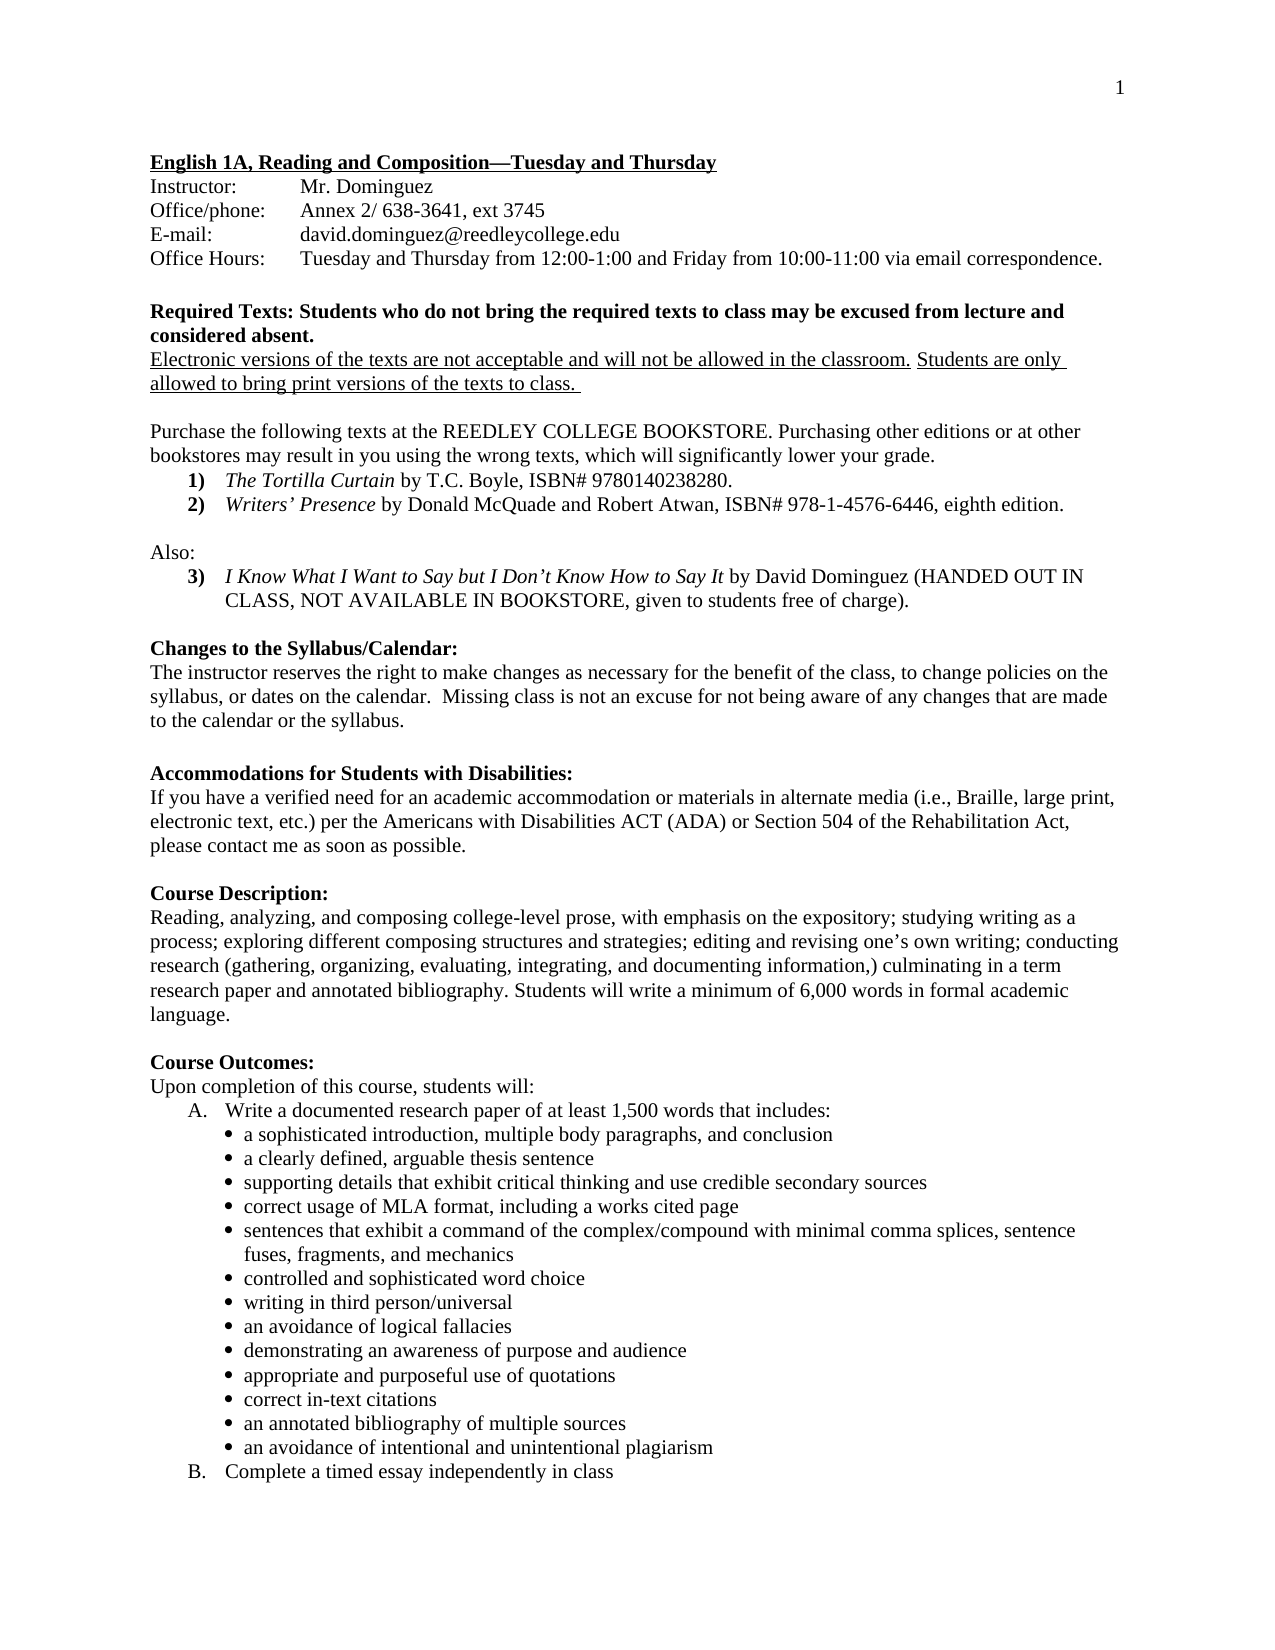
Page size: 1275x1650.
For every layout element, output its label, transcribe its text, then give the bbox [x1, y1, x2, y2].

list an avoidance of logical fallacies [225, 1314, 1125, 1338]
list The Tortilla Curtain by T.C. Boyle, ISBN# 9780140238280. [187, 467, 1125, 492]
text The instructor reserves the right to make changes as necessary for the benefit of the class, to change policies on the syllabus, or dates on the calendar. Missing class is not an excuse for not being aware of any changes that are made to the calendar or the syllabus. [150, 660, 1125, 732]
list supporting details that exhibit critical thinking and use credible secondary sources [225, 1170, 1125, 1194]
list correct usage of MLA format, including a works cited page [225, 1194, 1125, 1218]
text E-mail: david.dominguez@reedleycollege.edu [150, 222, 1125, 246]
text Also: [150, 540, 1125, 564]
list Complete a timed essay independently in class [187, 1459, 1125, 1483]
text Office/phone: Annex 2/ 638-3641, ext 3745 [150, 198, 1125, 222]
list an annotated bibliography of multiple sources [225, 1411, 1125, 1435]
text Required Texts: Students who do not bring the required texts to class may be excused from lecture and considered absent. [150, 299, 1125, 347]
text If you have a verified need for an academic accommodation or materials in alternate media (i.e., Braille, large print, electronic text, etc.) per the Americans with Disabilities ACT (ADA) or Section 504 of the Rehabilitation Act, please contact me as soon as possible. [150, 785, 1125, 857]
list writing in third person/universal [225, 1290, 1125, 1314]
text Course Description: [150, 881, 1125, 905]
text Purchase the following texts at the REEDLEY COLLEGE BOOKSTORE. Purchasing other editions or at other bookstores may result in you using the wrong texts, which will significantly lower your grade. [150, 419, 1125, 467]
list an avoidance of intentional and unintentional plagiarism [225, 1435, 1125, 1459]
list appropriate and purposeful use of quotations [225, 1362, 1125, 1387]
text Instructor: Mr. Dominguez [150, 174, 1125, 198]
list sentences that exhibit a command of the complex/compound with minimal comma splices, sentence fuses, fragments, and mechanics [225, 1218, 1125, 1266]
list demonstrating an awareness of purpose and audience [225, 1338, 1125, 1362]
text Office Hours: Tuesday and Thursday from 12:00-1:00 and Friday from 10:00-11:00 via email correspondence. [150, 246, 1125, 270]
list a sophisticated introduction, multiple body paragraphs, and conclusion [225, 1122, 1125, 1146]
list Writers’ Presence by Donald McQuade and Robert Atwan, ISBN# 978-1-4576-6446, eighth edition. [187, 492, 1125, 516]
text English 1A, Reading and Composition—Tuesday and Thursday [150, 150, 1125, 174]
text Accommodations for Students with Disabilities: [150, 761, 1125, 785]
list controlled and sophisticated word choice [225, 1266, 1125, 1290]
text Changes to the Syllabus/Calendar: [150, 636, 1125, 660]
list I Know What I Want to Say but I Don’t Know How to Say It by David Dominguez (HANDED OUT IN CLASS, NOT AVAILABLE IN BOOKSTORE, given to students free of charge). [187, 564, 1125, 612]
list correct in-text citations [225, 1387, 1125, 1411]
text Electronic versions of the texts are not acceptable and will not be allowed in the classroom. Students are only allowed to bring print versions of the texts to class. [150, 347, 1125, 395]
text Reading, analyzing, and composing college-level prose, with emphasis on the expository; studying writing as a process; exploring different composing structures and strategies; editing and revising one’s own writing; conducting research (gathering, organizing, evaluating, integrating, and documenting information,) culminating in a term research paper and annotated bibliography. Students will write a minimum of 6,000 words in formal academic language. [150, 905, 1125, 1026]
list Write a documented research paper of at least 1,500 words that includes: [187, 1098, 1125, 1122]
text Course Outcomes: [150, 1050, 1125, 1074]
list a clearly defined, arguable thesis sentence [225, 1146, 1125, 1170]
text Upon completion of this course, students will: [150, 1074, 1125, 1098]
